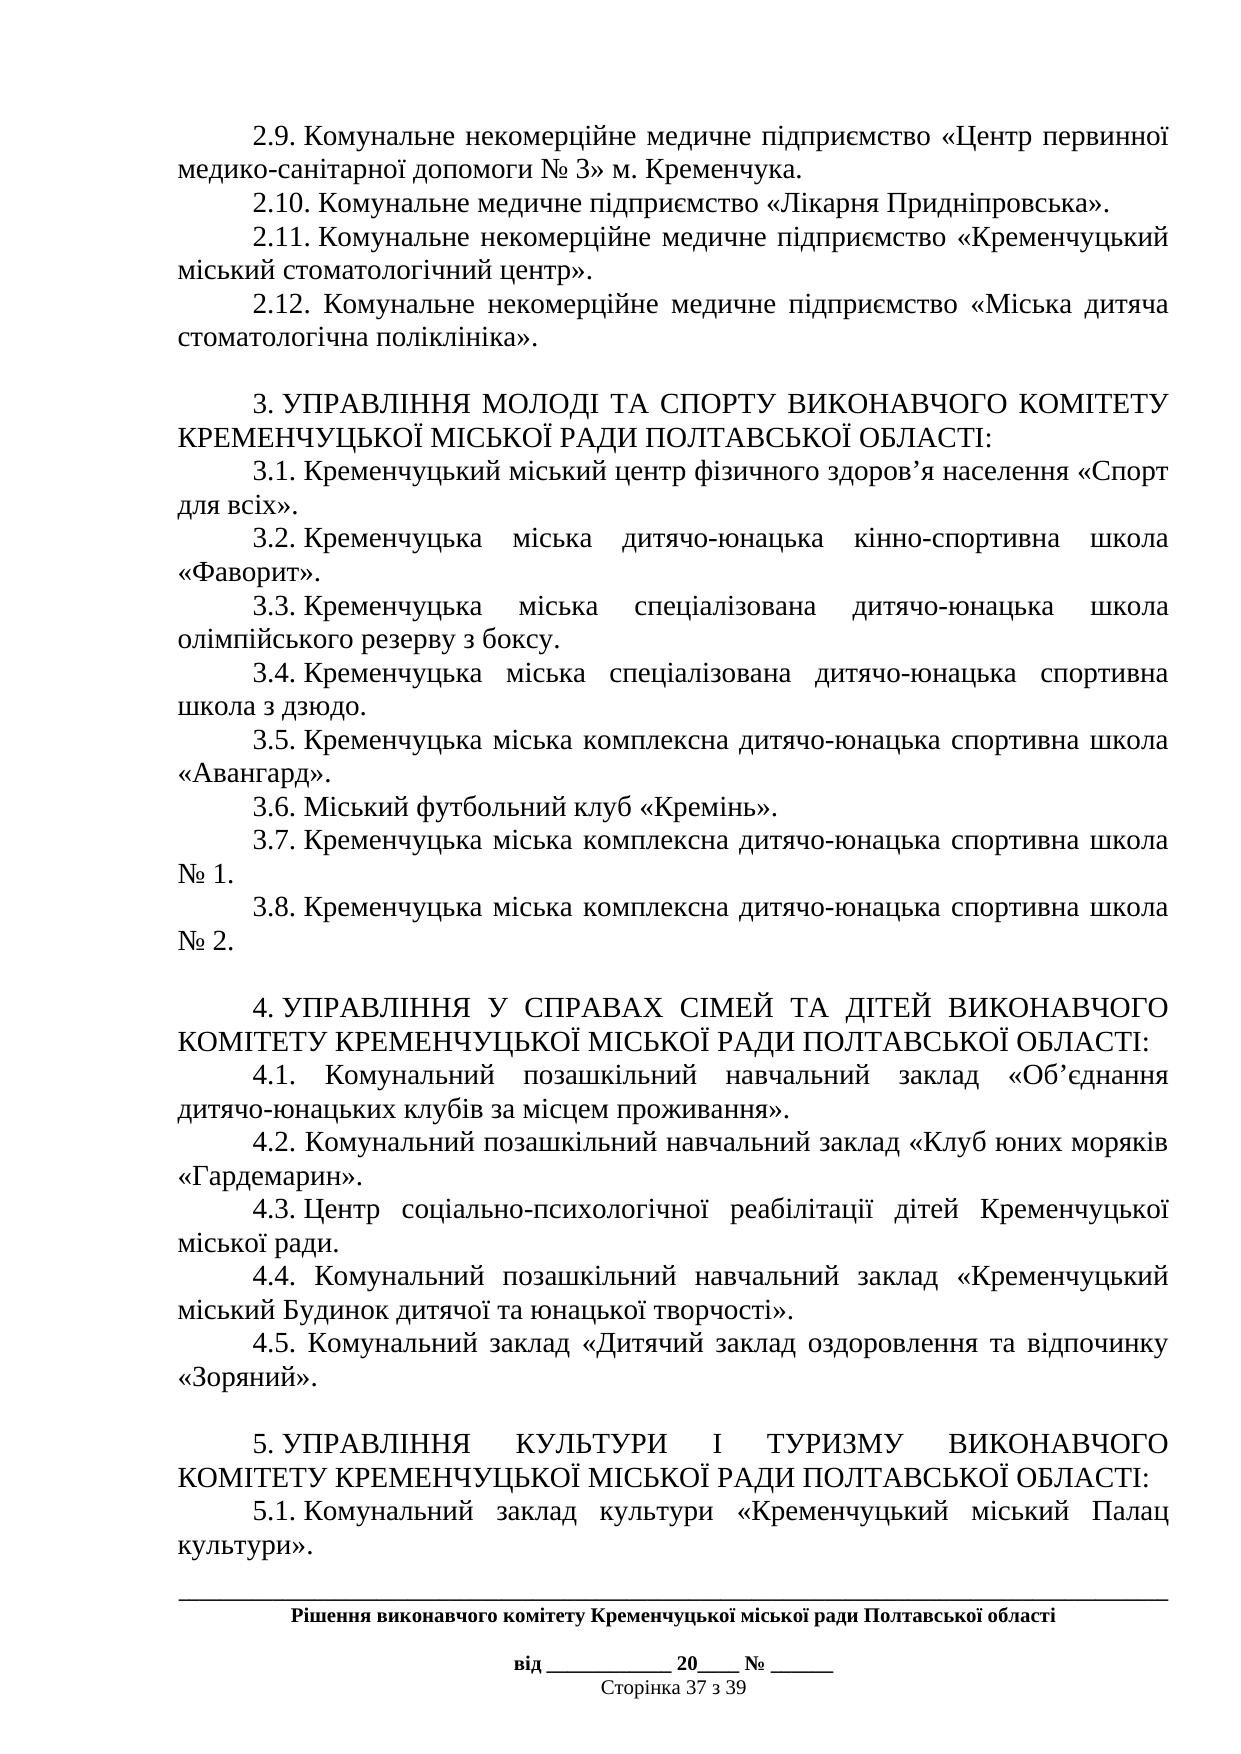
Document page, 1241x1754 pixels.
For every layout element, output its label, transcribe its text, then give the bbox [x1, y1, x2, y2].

text 3.4. Кременчуцька міська спеціалізована дитячо-юнацька спортивна школа з дзюдо. [177, 655, 1169, 722]
text 3.1. Кременчуцький міський центр фізичного здоров’я населення «Спорт для всіх». [177, 453, 1169, 521]
text 3.8. Кременчуцька міська комплексна дитячо-юнацька спортивна школа № 2. [177, 889, 1169, 957]
text 3.3. Кременчуцька міська спеціалізована дитячо-юнацька школа олімпійського резерву з боксу. [177, 588, 1169, 655]
text 2.10. Комунальне медичне підприємство «Лікарня Придніпровська». [177, 185, 1169, 219]
text 3.6. Міський футбольний клуб «Кремінь». [177, 789, 1169, 822]
text 5.1. Комунальний заклад культури «Кременчуцький міський Палац культури». [177, 1493, 1169, 1560]
text 2.12. Комунальне некомерційне медичне підприємство «Міська дитяча стоматологічна поліклініка». [177, 286, 1169, 353]
text 3.7. Кременчуцька міська комплексна дитячо-юнацька спортивна школа № 1. [177, 822, 1169, 889]
text 3. УПРАВЛІННЯ МОЛОДІ ТА СПОРТУ ВИКОНАВЧОГО КОМІТЕТУ КРЕМЕНЧУЦЬКОЇ МІСЬКОЇ РАДИ ПОЛТАВСЬКОЇ ОБЛАСТІ: [177, 386, 1169, 453]
text 3.2. Кременчуцька міська дитячо-юнацька кінно-спортивна школа «Фаворит». [177, 521, 1169, 588]
text 2.11. Комунальне некомерційне медичне підприємство «Кременчуцький міський стоматологічний центр». [177, 219, 1169, 286]
text 4.4. Комунальний позашкільний навчальний заклад «Кременчуцький міський Будинок дитячої та юнацької творчості». [177, 1258, 1169, 1326]
text 4.2. Комунальний позашкільний навчальний заклад «Клуб юних моряків «Гардемарин». [177, 1124, 1169, 1191]
text 5. УПРАВЛІННЯ КУЛЬТУРИ І ТУРИЗМУ ВИКОНАВЧОГО КОМІТЕТУ КРЕМЕНЧУЦЬКОЇ МІСЬКОЇ РАДИ ПОЛТАВСЬКОЇ ОБЛАСТІ: [177, 1426, 1169, 1493]
text 2.9. Комунальне некомерційне медичне підприємство «Центр первинної медико-санітарної допомоги № 3» м. Кременчука. [177, 118, 1169, 185]
text 4. УПРАВЛІННЯ У СПРАВАХ СІМЕЙ ТА ДІТЕЙ ВИКОНАВЧОГО КОМІТЕТУ КРЕМЕНЧУЦЬКОЇ МІСЬКОЇ РАДИ ПОЛТАВСЬКОЇ ОБЛАСТІ: [177, 990, 1169, 1057]
text 4.5. Комунальний заклад «Дитячий заклад оздоровлення та відпочинку «Зоряний». [177, 1326, 1169, 1393]
text 4.1. Комунальний позашкільний навчальний заклад «Об’єднання дитячо-юнацьких клубів за місцем проживання». [177, 1057, 1169, 1124]
text 4.3. Центр соціально-психологічної реабілітації дітей Кременчуцької міської ради. [177, 1191, 1169, 1258]
text 3.5. Кременчуцька міська комплексна дитячо-юнацька спортивна школа «Авангард». [177, 722, 1169, 789]
